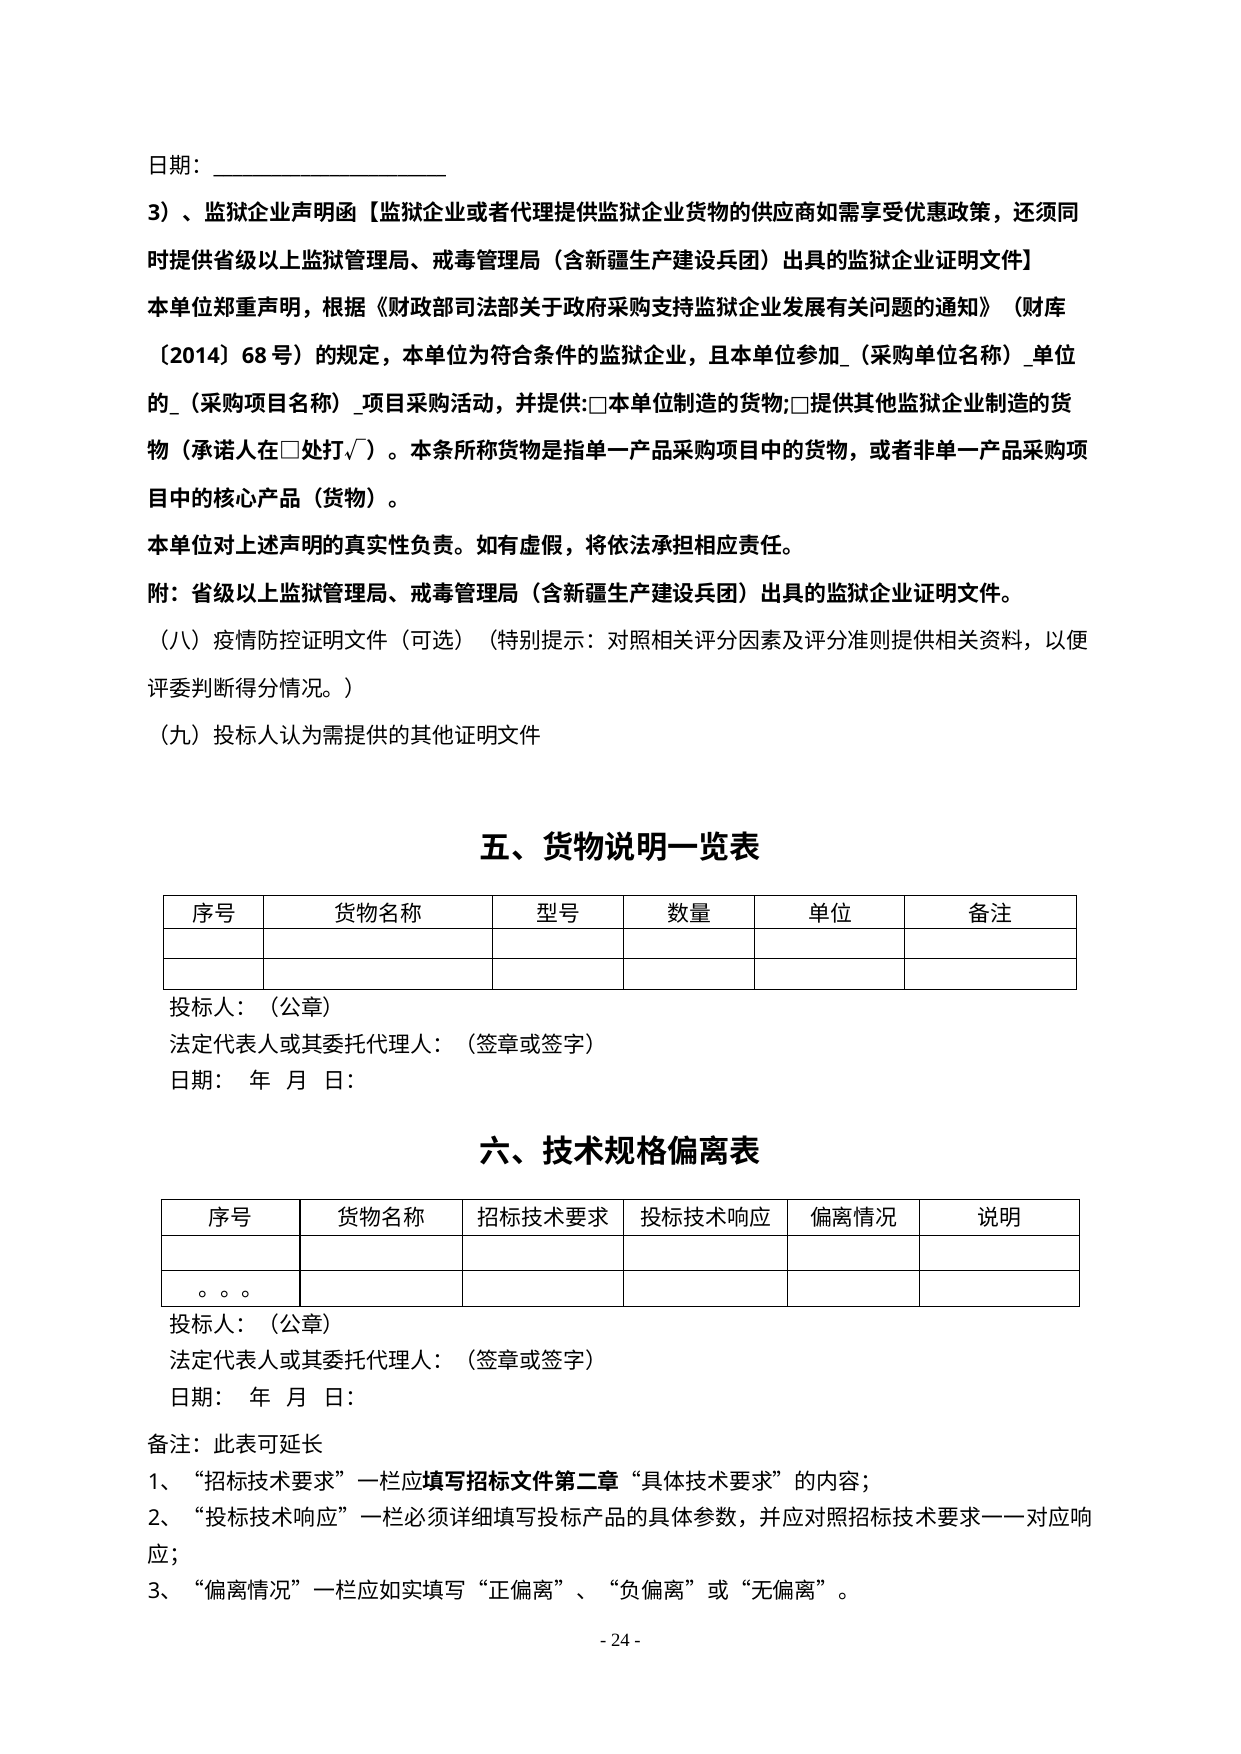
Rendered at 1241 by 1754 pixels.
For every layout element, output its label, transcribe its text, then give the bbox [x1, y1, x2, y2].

text 法定代表人或其委托代理人：（签章或签字） [148, 1343, 1092, 1375]
table_cell [493, 959, 623, 989]
text 投标人：（公章） [148, 1307, 1092, 1339]
table_cell [755, 929, 904, 958]
table_cell [624, 1271, 787, 1306]
text 投标人：（公章） [148, 990, 1092, 1022]
table_header 货物名称 [301, 1200, 462, 1235]
table_header 招标技术要求 [463, 1200, 623, 1235]
table_cell [264, 959, 492, 989]
text 1、“招标技术要求”一栏应填写招标文件第二章“具体技术要求”的内容； [148, 1464, 1092, 1496]
table_header 序号 [164, 896, 263, 927]
text 法定代表人或其委托代理人：（签章或签字） [148, 1027, 1092, 1058]
table_cell [755, 959, 904, 989]
text 日期： 年 月 日： [148, 1380, 1092, 1412]
table_header 备注 [905, 896, 1076, 927]
text 附：省级以上监狱管理局、戒毒管理局（含新疆生产建设兵团）出具的监狱企业证明文件。 [148, 576, 1092, 607]
table_cell [264, 929, 492, 958]
table_cell [788, 1236, 919, 1270]
table_header 说明 [920, 1200, 1079, 1235]
table_cell [920, 1271, 1079, 1306]
table_cell [624, 959, 754, 989]
text 3）、监狱企业声明函【监狱企业或者代理提供监狱企业货物的供应商如需享受优惠政策，还须同时提供省级以上监狱管理局、戒毒管理局（含新疆生产建设兵团）出具的监狱企业证明文件】 [148, 195, 1092, 274]
table_cell [301, 1236, 462, 1270]
table_header 单位 [755, 896, 904, 927]
table_cell [905, 929, 1076, 958]
table_cell [624, 929, 754, 958]
table_header 偏离情况 [788, 1200, 919, 1235]
table_cell [463, 1236, 623, 1270]
subtitle 六、技术规格偏离表 [148, 1126, 1092, 1172]
table_header 数量 [624, 896, 754, 927]
table_cell [788, 1271, 919, 1306]
table_cell [164, 929, 263, 958]
text 3、“偏离情况”一栏应如实填写“正偏离”、“负偏离”或“无偏离”。 [148, 1573, 1092, 1605]
table_cell 。。。 [162, 1271, 299, 1306]
text （八）疫情防控证明文件（可选）（特别提示：对照相关评分因素及评分准则提供相关资料，以便评委判断得分情况。） [148, 623, 1092, 702]
table_header 型号 [493, 896, 623, 927]
text 本单位郑重声明，根据《财政部司法部关于政府采购支持监狱企业发展有关问题的通知》（财库〔2014〕68号）的规定，本单位为符合条件的监狱企业，且本单位参加_（采购单位名称）_单位的_（采购项目名称）_项目采购活动，并提供:□本单位制造的货物;□提供其他监狱企业制造的货物（承诺人在□处打√）。本条所称货物是指单一产品采购项目中的货物，或者非单一产品采购项目中的核心产品（货物）。 [148, 290, 1092, 512]
table_cell [920, 1236, 1079, 1270]
text 2、“投标技术响应”一栏必须详细填写投标产品的具体参数，并应对照招标技术要求一一对应响应； [148, 1500, 1092, 1568]
text （九）投标人认为需提供的其他证明文件 [148, 718, 1092, 750]
text 本单位对上述声明的真实性负责。如有虚假，将依法承担相应责任。 [148, 528, 1092, 560]
table_cell [164, 959, 263, 989]
text 日期： 年 月 日： [148, 1063, 1092, 1094]
table_cell [624, 1236, 787, 1270]
text 日期：________________________ [148, 148, 1092, 179]
table_cell [493, 929, 623, 958]
subtitle 五、货物说明一览表 [148, 822, 1092, 868]
table_header 投标技术响应 [624, 1200, 787, 1235]
table_cell [463, 1271, 623, 1306]
table_header 货物名称 [264, 896, 492, 927]
table_cell [162, 1236, 299, 1270]
table_cell [301, 1271, 462, 1306]
text 备注：此表可延长 [148, 1427, 1092, 1459]
table_header 序号 [162, 1200, 299, 1235]
table_cell [905, 959, 1076, 989]
